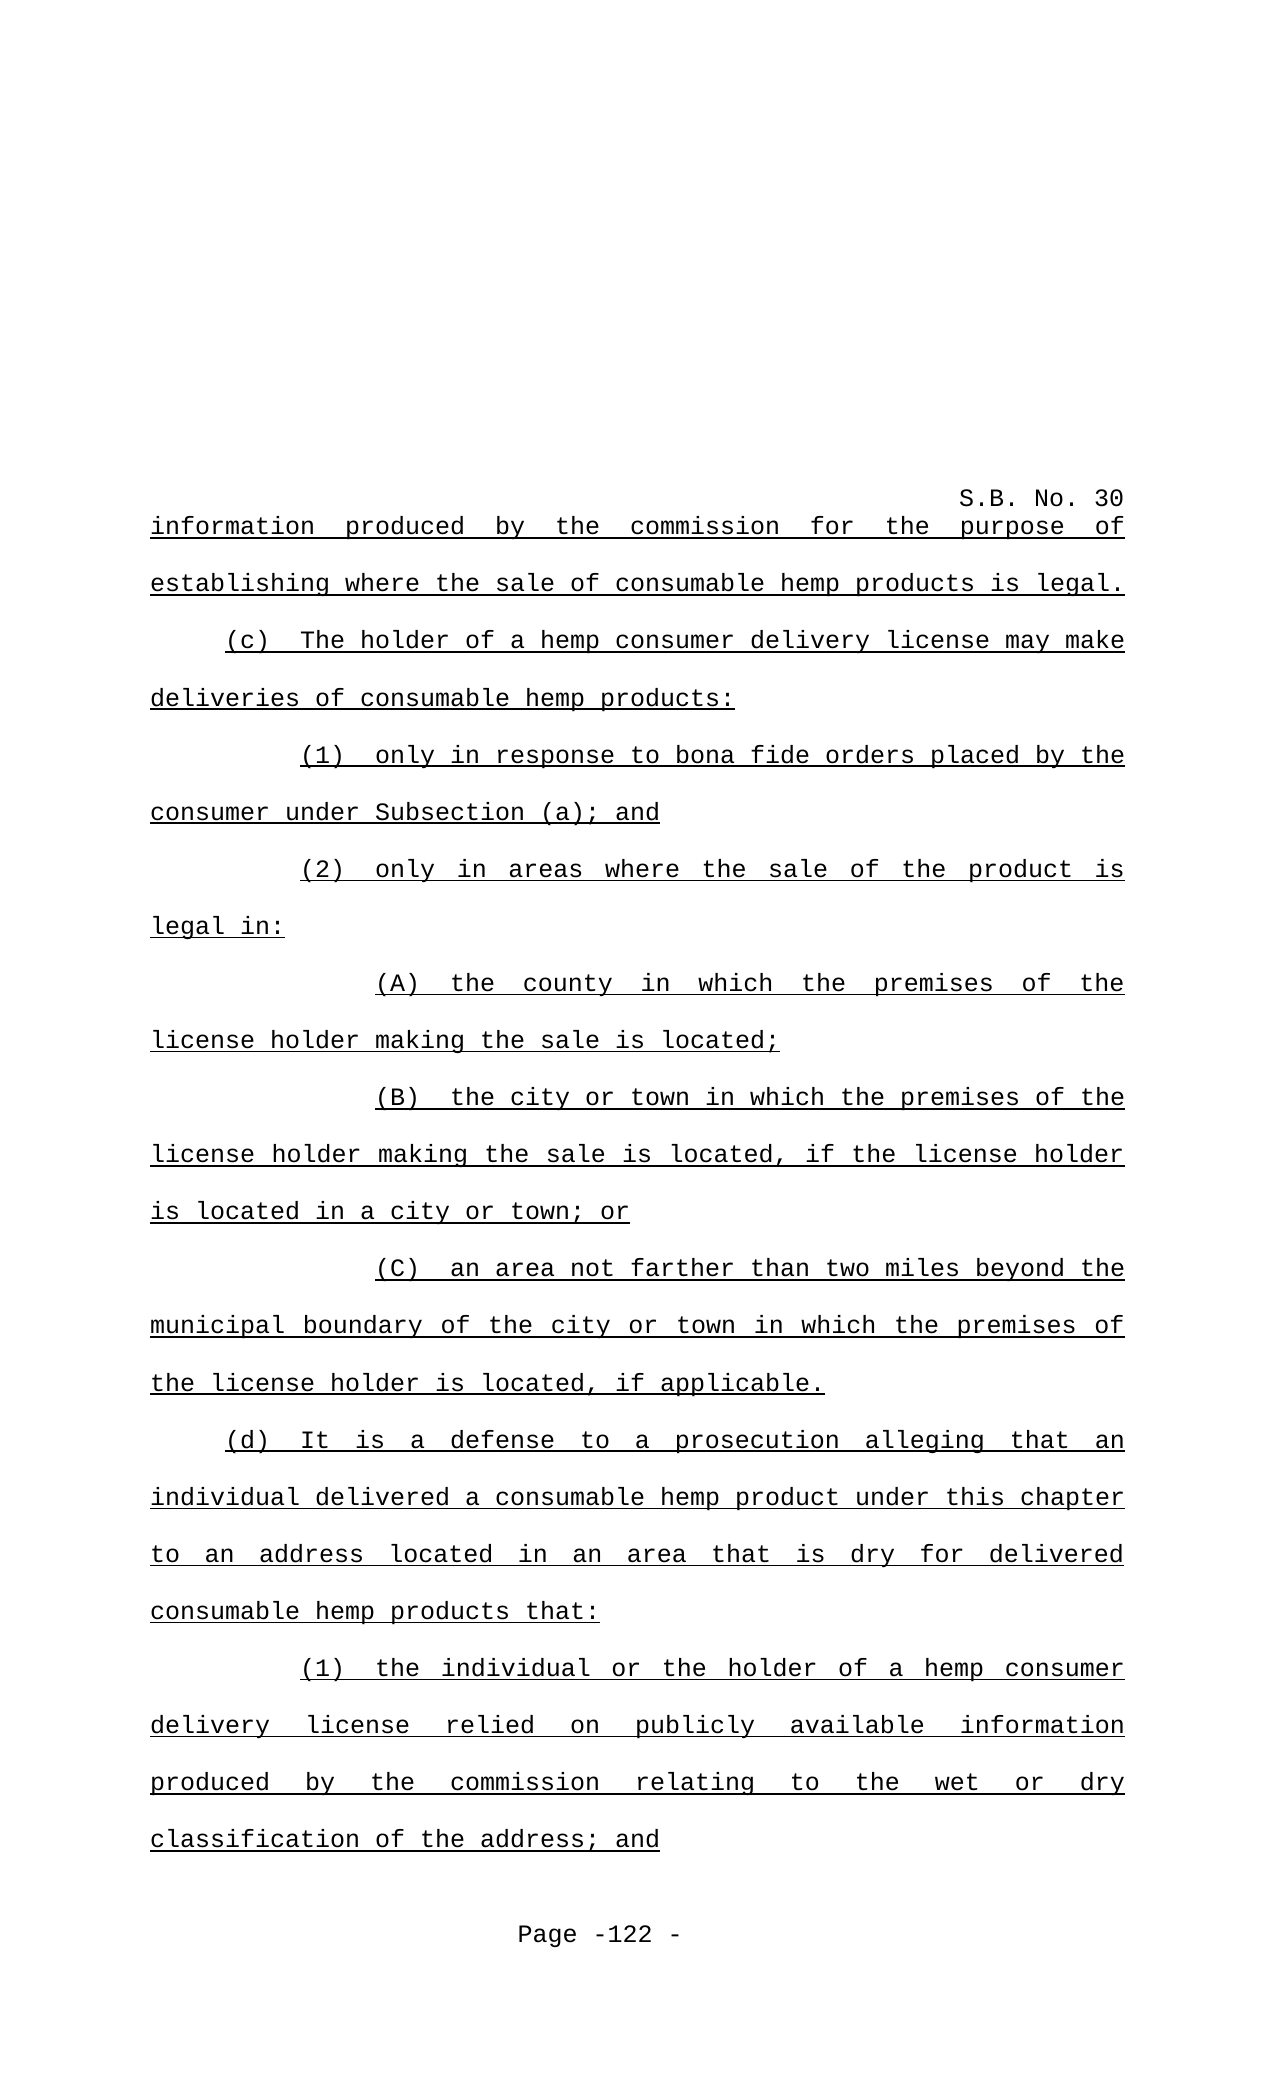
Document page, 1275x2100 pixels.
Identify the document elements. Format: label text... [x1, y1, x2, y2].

text (C) an area not farther than two miles beyond the municipal boundary of the city or town in which the premises of the license holder is located, if applicable. [150, 1256, 1125, 1336]
text (d) It is a defense to a prosecution alleging that an individual delivered a consumable hemp product under this chapter to an address located in an area that is dry for delivered consumable hemp products that: [150, 1509, 1125, 1627]
text (1) the individual or the holder of a hemp consumer delivery license relied on publicly available information produced by the commission relating to the wet or dry classification of the address; and [150, 1795, 1125, 1855]
text (C) an area not farther than two miles beyond the municipal boundary of the city or town in which the premises of the license holder is located, if applicable. [150, 1338, 1125, 1398]
text (B) the city or town in which the premises of the license holder making the sale is located, if the license holder is located in a city or town; or [150, 1084, 1125, 1165]
text (1) only in response to bona fide orders placed by the consumer under Subsection (a); and [150, 742, 1125, 828]
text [150, 514, 1125, 537]
text (2) only in areas where the sale of the product is legal in: [150, 856, 1125, 942]
text (A) the county in which the premises of the license holder making the sale is located; [150, 970, 1125, 1056]
text (1) the individual or the holder of a hemp consumer delivery license relied on publicly available information produced by the commission relating to the wet or dry classification of the address; and [150, 1737, 1125, 1793]
text (d) It is a defense to a prosecution alleging that an individual delivered a consumable hemp product under this chapter to an address located in an area that is dry for delivered consumable hemp products that: [150, 1427, 1125, 1508]
text (B) the city or town in which the premises of the license holder making the sale is located, if the license holder is located in a city or town; or [150, 1167, 1125, 1227]
text (1) the individual or the holder of a hemp consumer delivery license relied on publicly available information produced by the commission relating to the wet or dry classification of the address; and [150, 1655, 1125, 1736]
text (c) The holder of a hemp consumer delivery license may make deliveries of consumable hemp products: [150, 628, 1125, 713]
